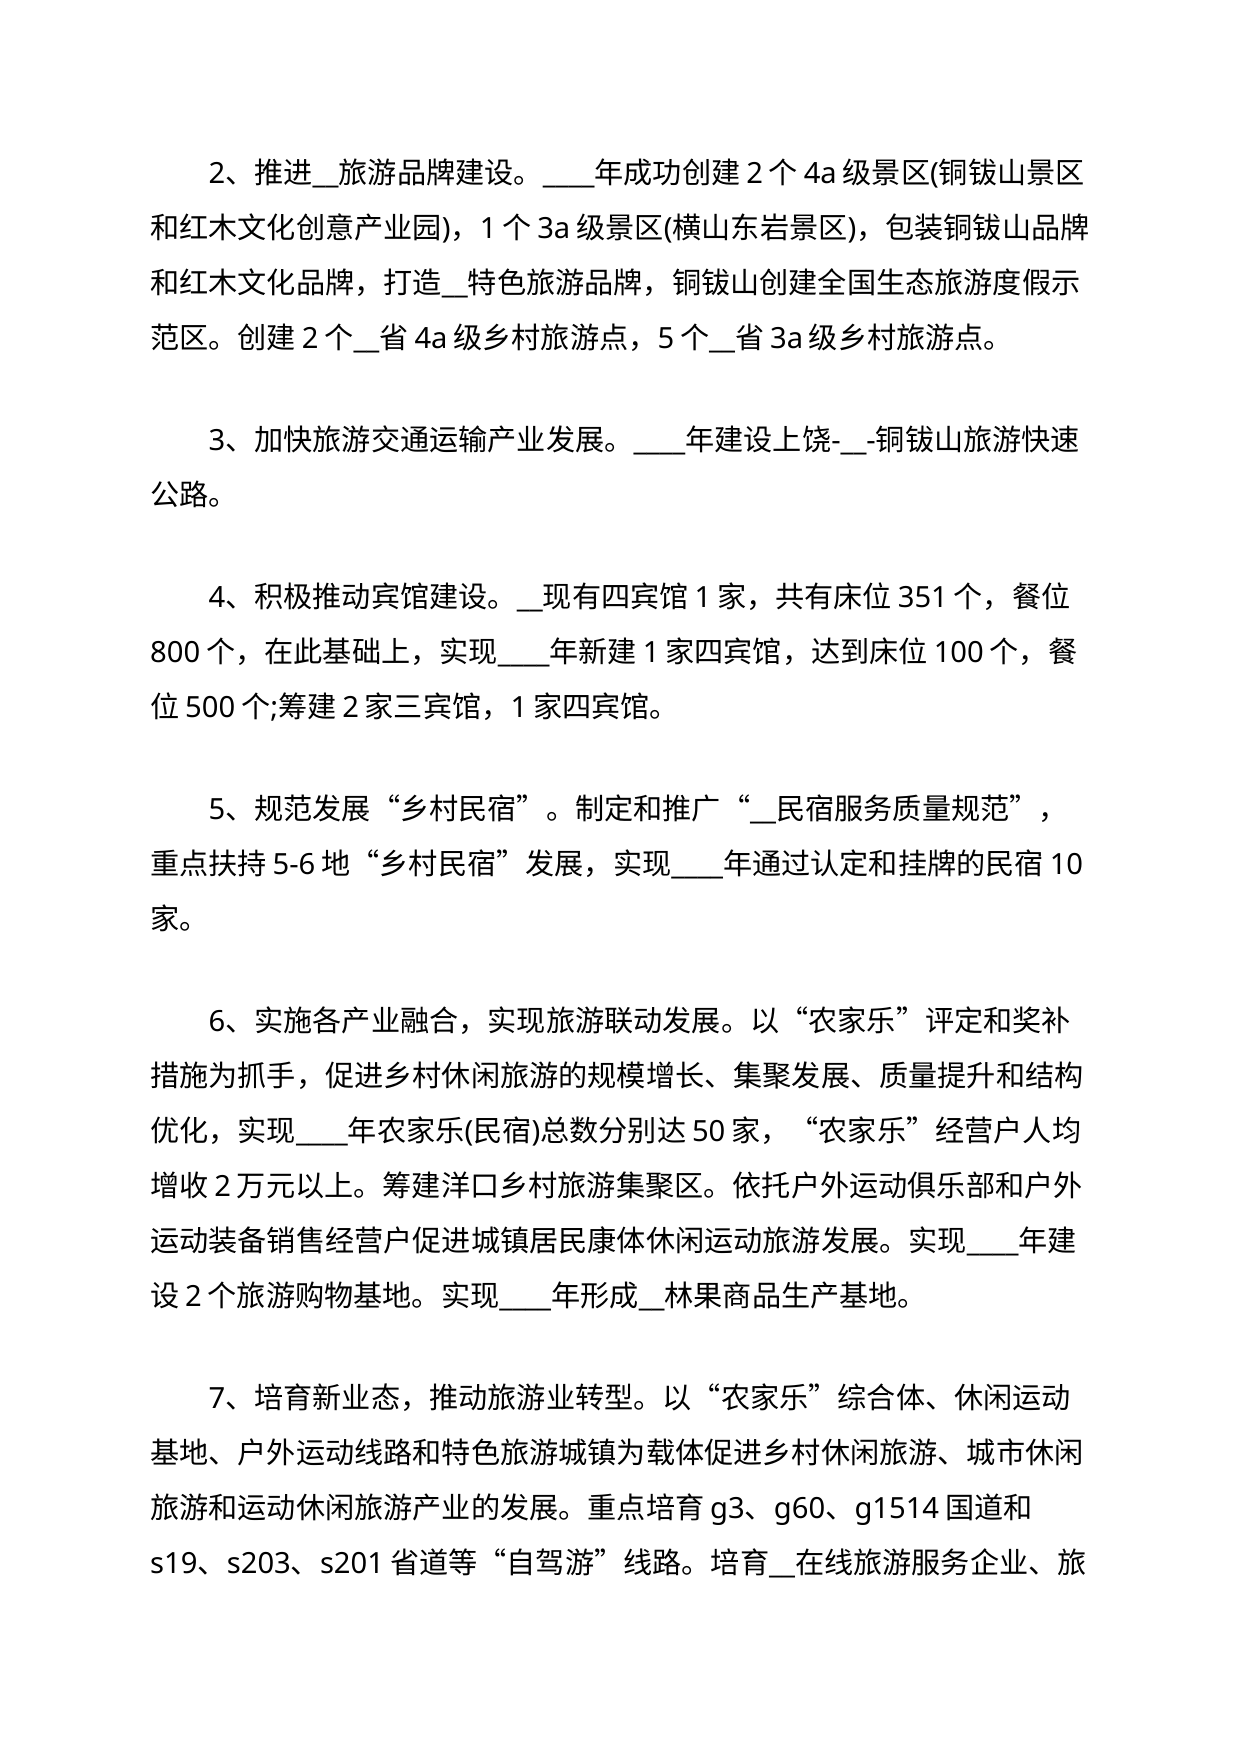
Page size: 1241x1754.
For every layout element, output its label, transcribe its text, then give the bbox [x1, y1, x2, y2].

text 5、规范发展“乡村民宿”。制定和推广“__民宿服务质量规范”，重点扶持5-6地“乡村民宿”发展，实现____年通过认定和挂牌的民宿10家。 [150, 786, 1090, 938]
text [150, 1374, 1090, 1582]
text 4、积极推动宾馆建设。__现有四宾馆1家，共有床位351个，餐位800个，在此基础上，实现____年新建1家四宾馆，达到床位100个，餐位500个;筹建2家三宾馆，1家四宾馆。 [150, 574, 1090, 726]
text 6、实施各产业融合，实现旅游联动发展。以“农家乐”评定和奖补措施为抓手，促进乡村休闲旅游的规模增长、集聚发展、质量提升和结构优化，实现____年农家乐(民宿)总数分别达50家，“农家乐”经营户人均增收2万元以上。筹建洋口乡村旅游集聚区。依托户外运动俱乐部和户外运动装备销售经营户促进城镇居民康体休闲运动旅游发展。实现____年建设2个旅游购物基地。实现____年形成__林果商品生产基地。 [150, 997, 1090, 1315]
text 2、推进__旅游品牌建设。____年成功创建2个4a级景区(铜钹山景区和红木文化创意产业园)，1个3a级景区(横山东岩景区)，包装铜钹山品牌和红木文化品牌，打造__特色旅游品牌，铜钹山创建全国生态旅游度假示范区。创建2个__省4a级乡村旅游点，5个__省3a级乡村旅游点。 [150, 150, 1090, 357]
text 3、加快旅游交通运输产业发展。____年建设上饶-__-铜钹山旅游快速公路。 [150, 417, 1090, 514]
